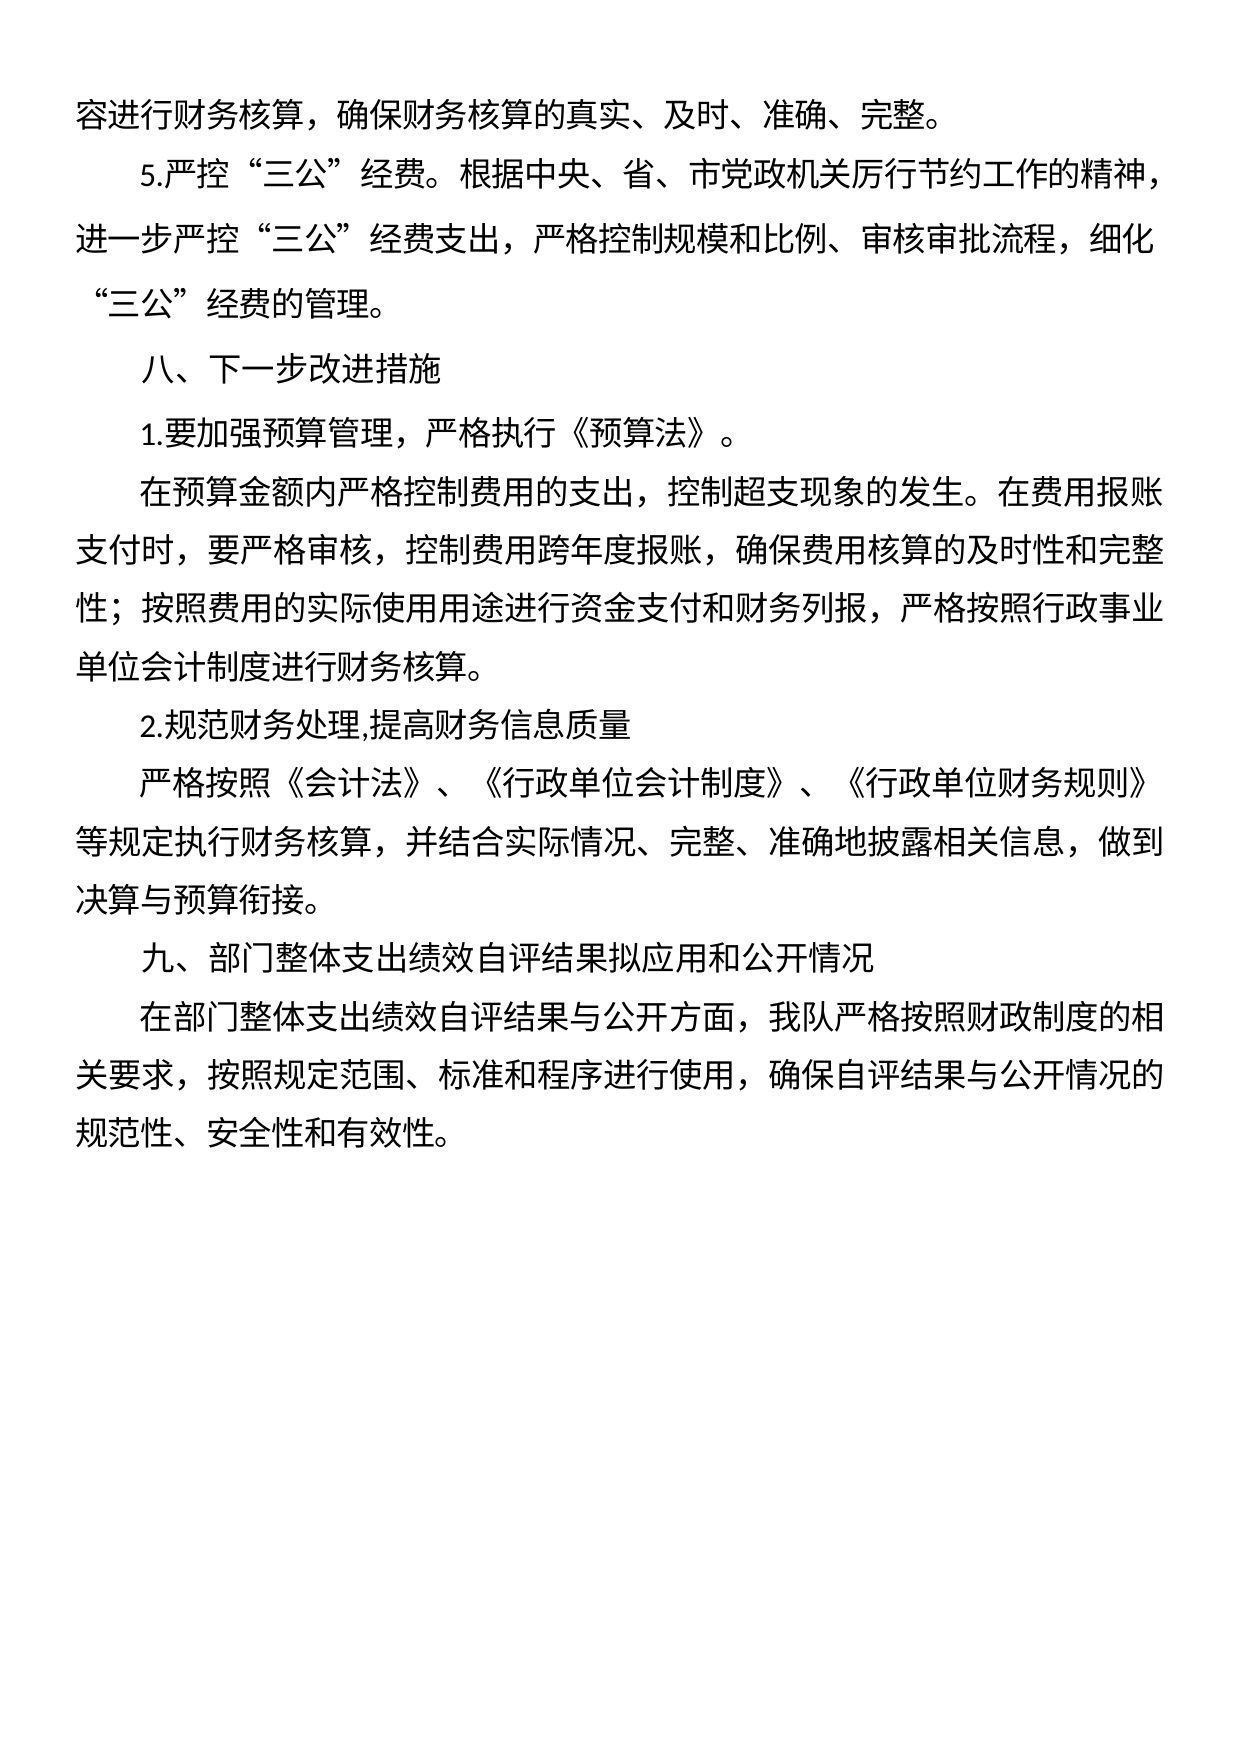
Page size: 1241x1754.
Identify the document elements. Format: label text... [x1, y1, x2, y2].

text 严格按照《会计法》、《行政单位会计制度》、《行政单位财务规则》等规定执行财务核算，并结合实际情况、完整、准确地披露相关信息，做到决算与预算衔接。 [75, 749, 1165, 924]
text 在预算金额内严格控制费用的支出，控制超支现象的发生。在费用报账支付时，要严格审核，控制费用跨年度报账，确保费用核算的及时性和完整性；按照费用的实际使用用途进行资金支付和财务列报，严格按照行政事业单位会计制度进行财务核算。 [75, 457, 1165, 691]
text 1.要加强预算管理，严格执行《预算法》。 [75, 399, 1165, 457]
list 部门整体支出绩效自评结果拟应用和公开情况 [75, 924, 1165, 982]
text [75, 81, 1165, 139]
text 2.规范财务处理,提高财务信息质量 [75, 691, 1165, 749]
text 八、下一步改进措施 [75, 334, 1165, 399]
text 5.严控“三公”经费。根据中央、省、市党政机关厉行节约工作的精神，进一步严控“三公”经费支出，严格控制规模和比例、审核审批流程，细化“三公”经费的管理。 [75, 139, 1165, 334]
list 在部门整体支出绩效自评结果与公开方面，我队严格按照财政制度的相关要求，按照规定范围、标准和程序进行使用，确保自评结果与公开情况的规范性、安全性和有效性。 [75, 982, 1165, 1157]
